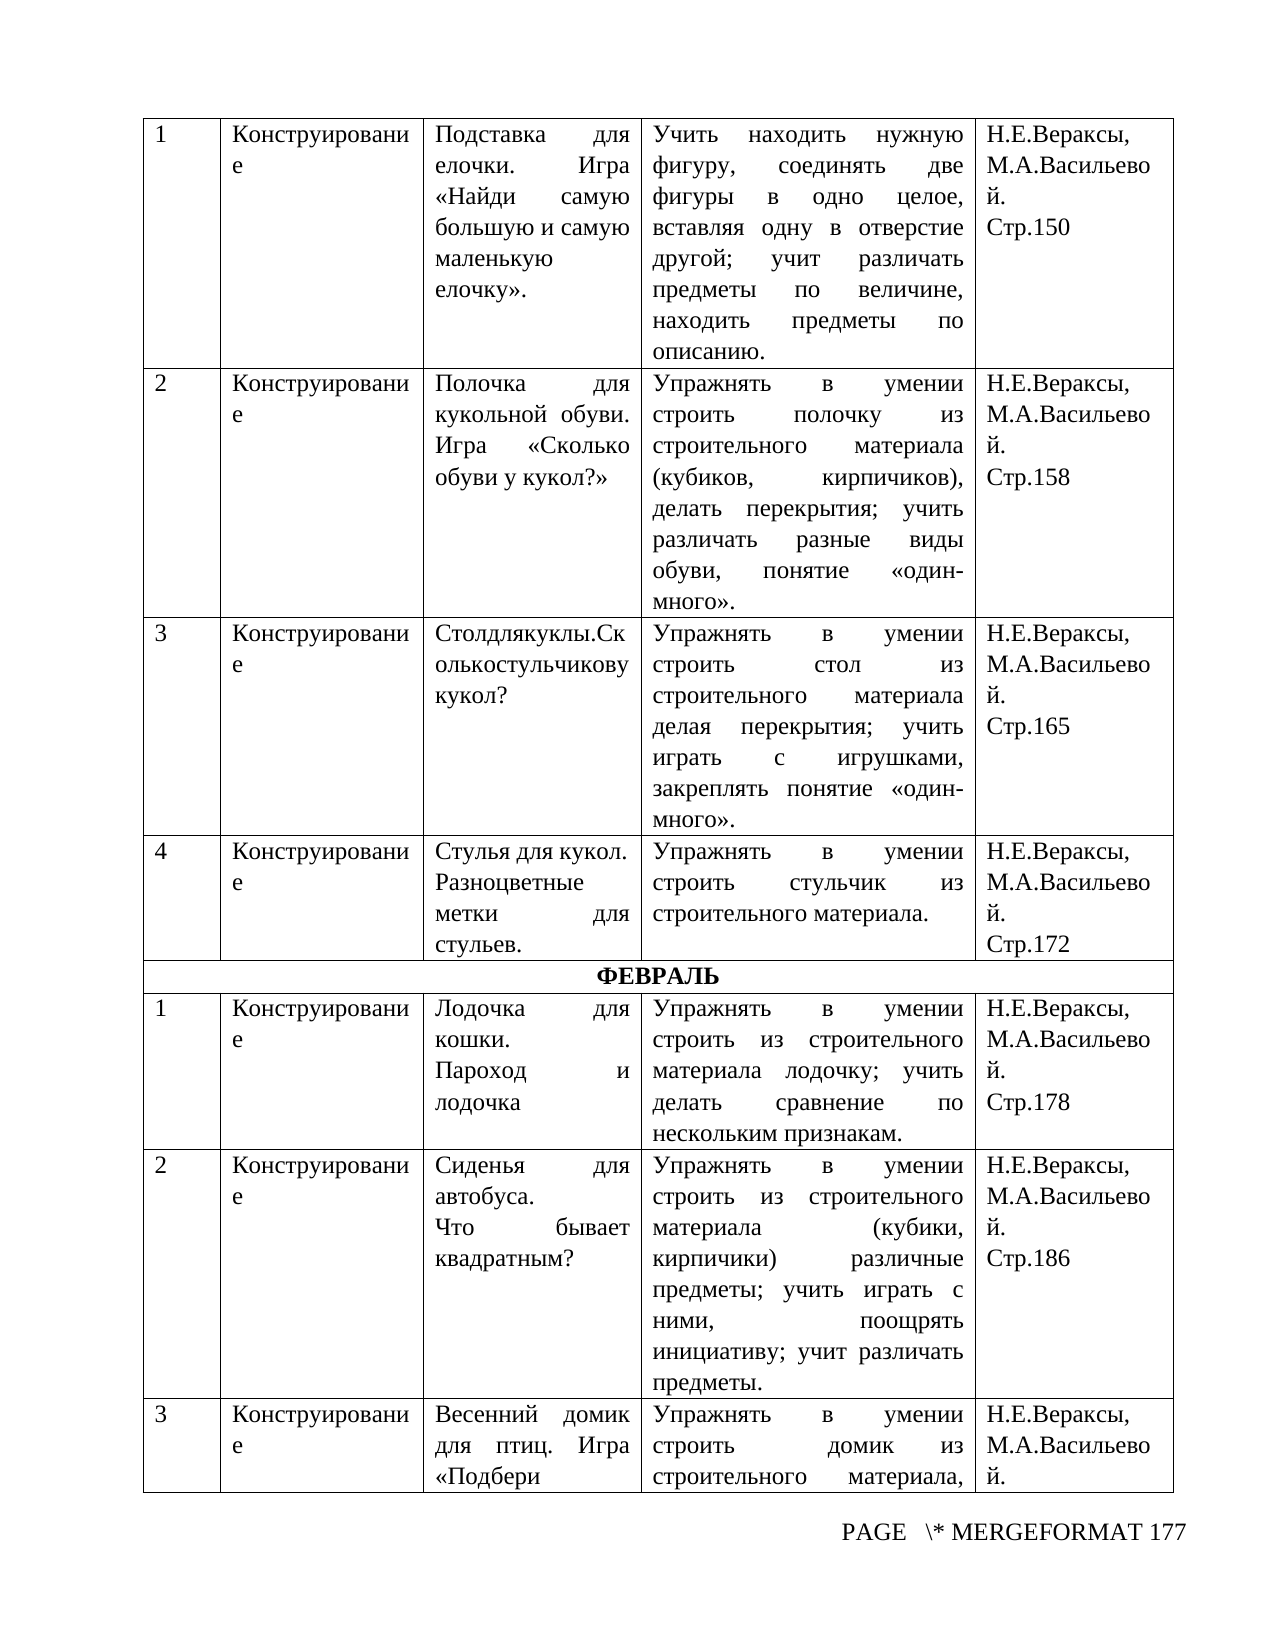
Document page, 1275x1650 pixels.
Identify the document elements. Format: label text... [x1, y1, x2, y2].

table_cell Упражнять в умении строить стол из строительного материала делая перекрытия; учить играть с игрушками, закреплять понятие «один-много». [642, 618, 975, 835]
table_cell Н.Е.Вераксы, М.А.Васильевой. Стр.186 [976, 1150, 1173, 1398]
table_cell Конструирование [221, 994, 423, 1149]
table_cell Стулья для кукол. Разноцветные метки для стульев. [424, 836, 641, 960]
table_cell 1 [144, 994, 220, 1149]
table_cell 2 [144, 369, 220, 617]
table_cell 2 [144, 1150, 220, 1398]
table_cell Подставка для елочки. Игра «Найди самую большую и самую маленькую елочку». [424, 119, 641, 367]
table_cell Н.Е.Вераксы, М.А.Васильевой. Стр.158 [976, 369, 1173, 617]
table_cell Н.Е.Вераксы, М.А.Васильевой. Стр.165 [976, 618, 1173, 835]
table_cell 1 [144, 119, 220, 367]
table_cell Н.Е.Вераксы, М.А.Васильевой. Стр.172 [976, 836, 1173, 960]
table_cell 3 [144, 1399, 220, 1492]
table_cell Конструирование [221, 618, 423, 835]
table_cell Н.Е.Вераксы, М.А.Васильевой. Стр.150 [976, 119, 1173, 367]
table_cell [642, 1399, 975, 1492]
table_cell Конструирование [221, 1399, 423, 1492]
table_cell Учить находить нужную фигуру, соединять две фигуры в одно целое, вставляя одну в отверстие другой; учит различать предметы по величине, находить предметы по описанию. [642, 119, 975, 367]
table_cell 3 [144, 618, 220, 835]
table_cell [424, 1399, 641, 1492]
table_cell Упражнять в умении строить из строительного материала (кубики, кирпичики) различные предметы; учить играть с ними, поощрять инициативу; учит различать предметы. [642, 1150, 975, 1398]
table_cell Лодочка для кошки. Пароход и лодочка [424, 994, 641, 1149]
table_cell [976, 1399, 1173, 1492]
table_cell Упражнять в умении строить из строительного материала лодочку; учить делать сравнение по нескольким признакам. [642, 994, 975, 1149]
table_cell Упражнять в умении строить стульчик из строительного материала. [642, 836, 975, 960]
table_cell Конструирование [221, 836, 423, 960]
table_cell Полочка для кукольной обуви. Игра «Сколько обуви у кукол?» [424, 369, 641, 617]
table_cell Столдлякуклы.Сколькостульчикову кукол? [424, 618, 641, 835]
table_cell Конструирование [221, 1150, 423, 1398]
table_cell ФЕВРАЛЬ [144, 961, 1173, 992]
table_cell Конструирование [221, 119, 423, 367]
table_cell Сиденья для автобуса. Что бывает квадратным? [424, 1150, 641, 1398]
table_cell Конструирование [221, 369, 423, 617]
table_cell 4 [144, 836, 220, 960]
table_cell Упражнять в умении строить полочку из строительного материала (кубиков, кирпичиков), делать перекрытия; учить различать разные виды обуви, понятие «один-много». [642, 369, 975, 617]
table_cell Н.Е.Вераксы, М.А.Васильевой. Стр.178 [976, 994, 1173, 1149]
